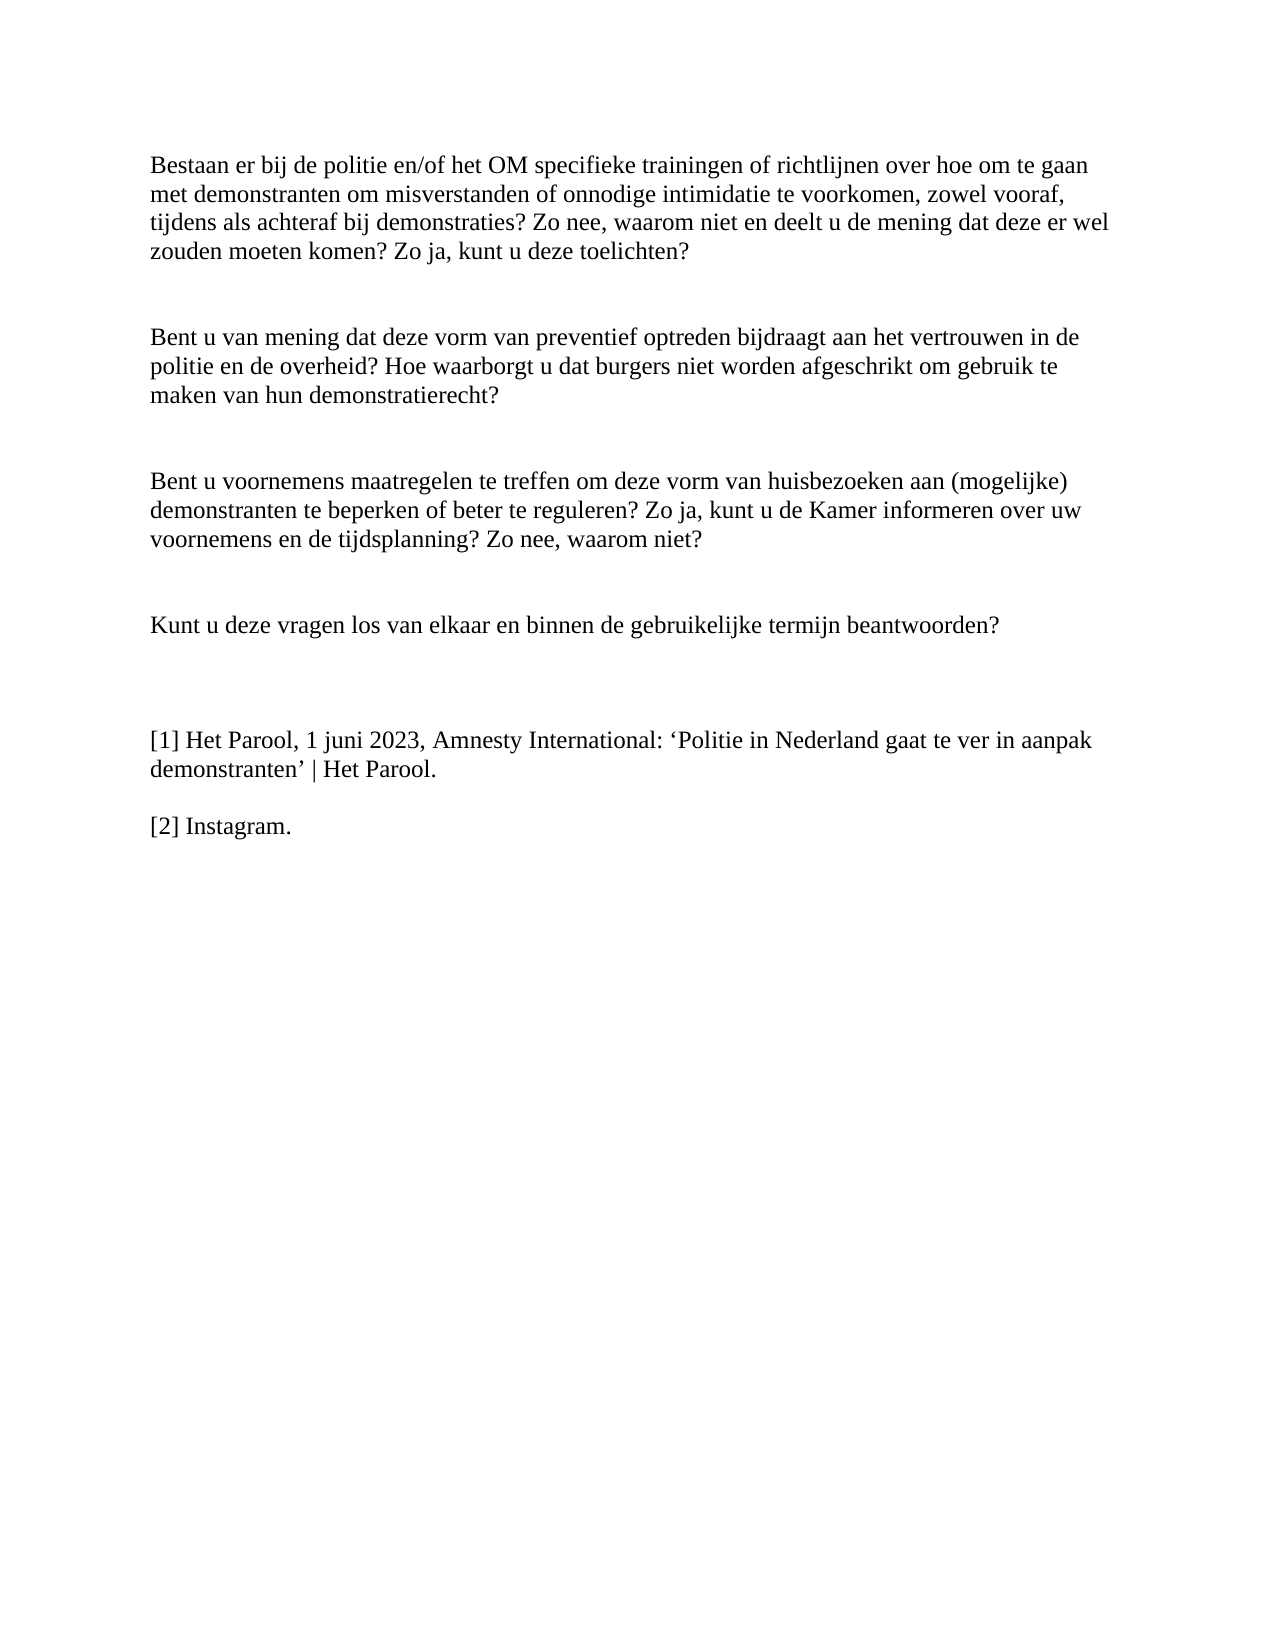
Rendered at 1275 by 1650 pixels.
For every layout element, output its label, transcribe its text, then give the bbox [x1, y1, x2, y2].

text [1] Het Parool, 1 juni 2023, Amnesty International: ‘Politie in Nederland gaat te ver in aanpak demonstranten’ | Het Parool. [150, 725, 1125, 811]
text [2] Instagram. [150, 811, 1125, 869]
